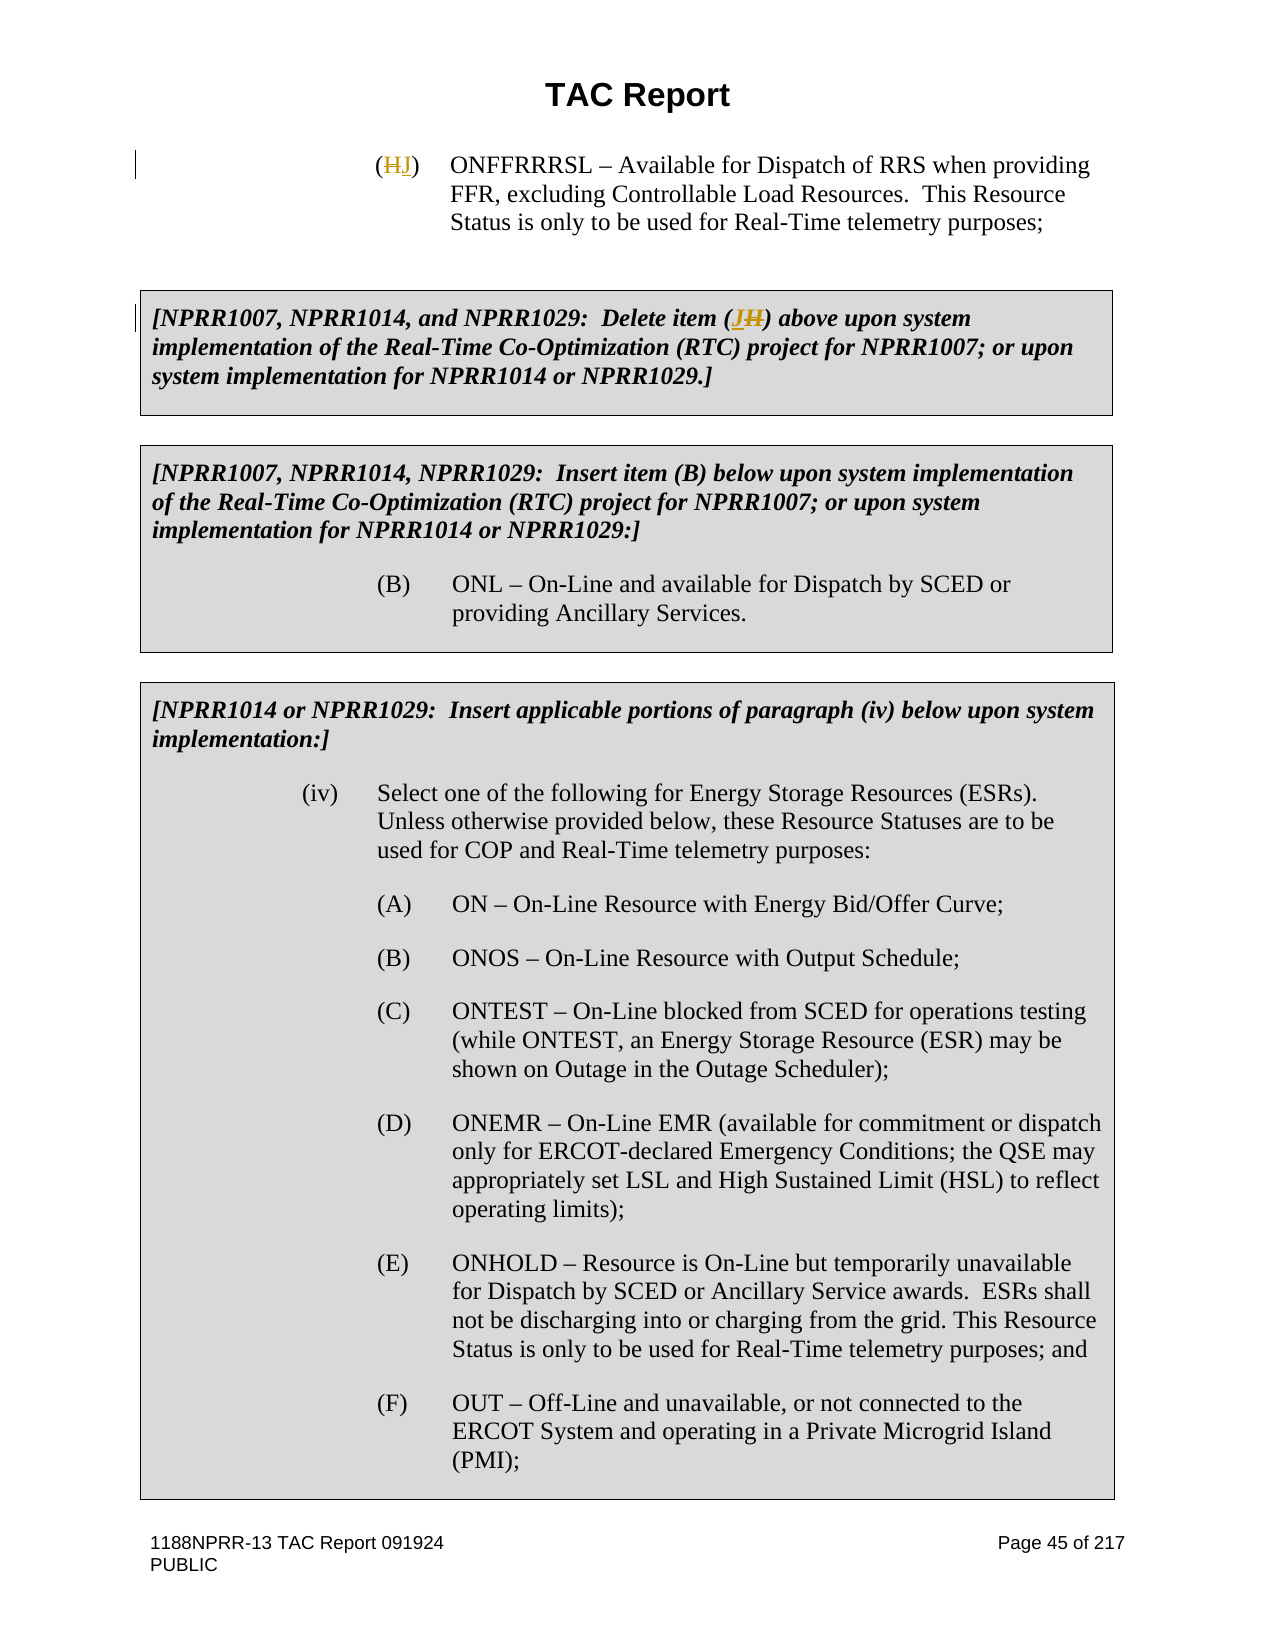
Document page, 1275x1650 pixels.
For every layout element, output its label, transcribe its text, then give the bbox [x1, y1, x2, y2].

table_header [NPRR1014 or NPRR1029: Insert applicable portions of paragraph (iv) below upon system implementation:] (iv) Select one of the following for Energy Storage Resources (ESRs). Unless otherwise provided below, these Resource Statuses are to be used for COP and Real-Time telemetry purposes: (A) ON – On-Line Resource with Energy Bid/Offer Curve; (B) ONOS – On-Line Resource with Output Schedule; (C) ONTEST – On-Line blocked from SCED for operations testing (while ONTEST, an Energy Storage Resource (ESR) may be shown on Outage in the Outage Scheduler); (D) ONEMR – On-Line EMR (available for commitment or dispatch only for ERCOT-declared Emergency Conditions; the QSE may appropriately set LSL and High Sustained Limit (HSL) to reflect operating limits); (E) ONHOLD – Resource is On-Line but temporarily unavailable for Dispatch by SCED or Ancillary Service awards. ESRs shall not be discharging into or charging from the grid. This Resource Status is only to be used for Real-Time telemetry purposes; and (F) OUT – Off-Line and unavailable, or not connected to the ERCOT System and operating in a Private Microgrid Island (PMI); [141, 683, 1114, 1499]
table_header [NPRR1007, NPRR1014, NPRR1029: Insert item (B) below upon system implementation of the Real-Time Co-Optimization (RTC) project for NPRR1007; or upon system implementation for NPRR1014 or NPRR1029:] (B) ONL – On-Line and available for Dispatch by SCED or providing Ancillary Services. [141, 446, 1112, 652]
text () ONFFRRRSL – Available for Dispatch of RRS when providing FFR, excluding Controllable Load Resources. This Resource Status is only to be used for Real-Time telemetry purposes; [375, 150, 1125, 236]
table_header [NPRR1007, NPRR1014, and NPRR1029: Delete item () above upon system implementation of the Real-Time Co-Optimization (RTC) project for NPRR1007; or upon system implementation for NPRR1014 or NPRR1029.] [141, 291, 1112, 415]
